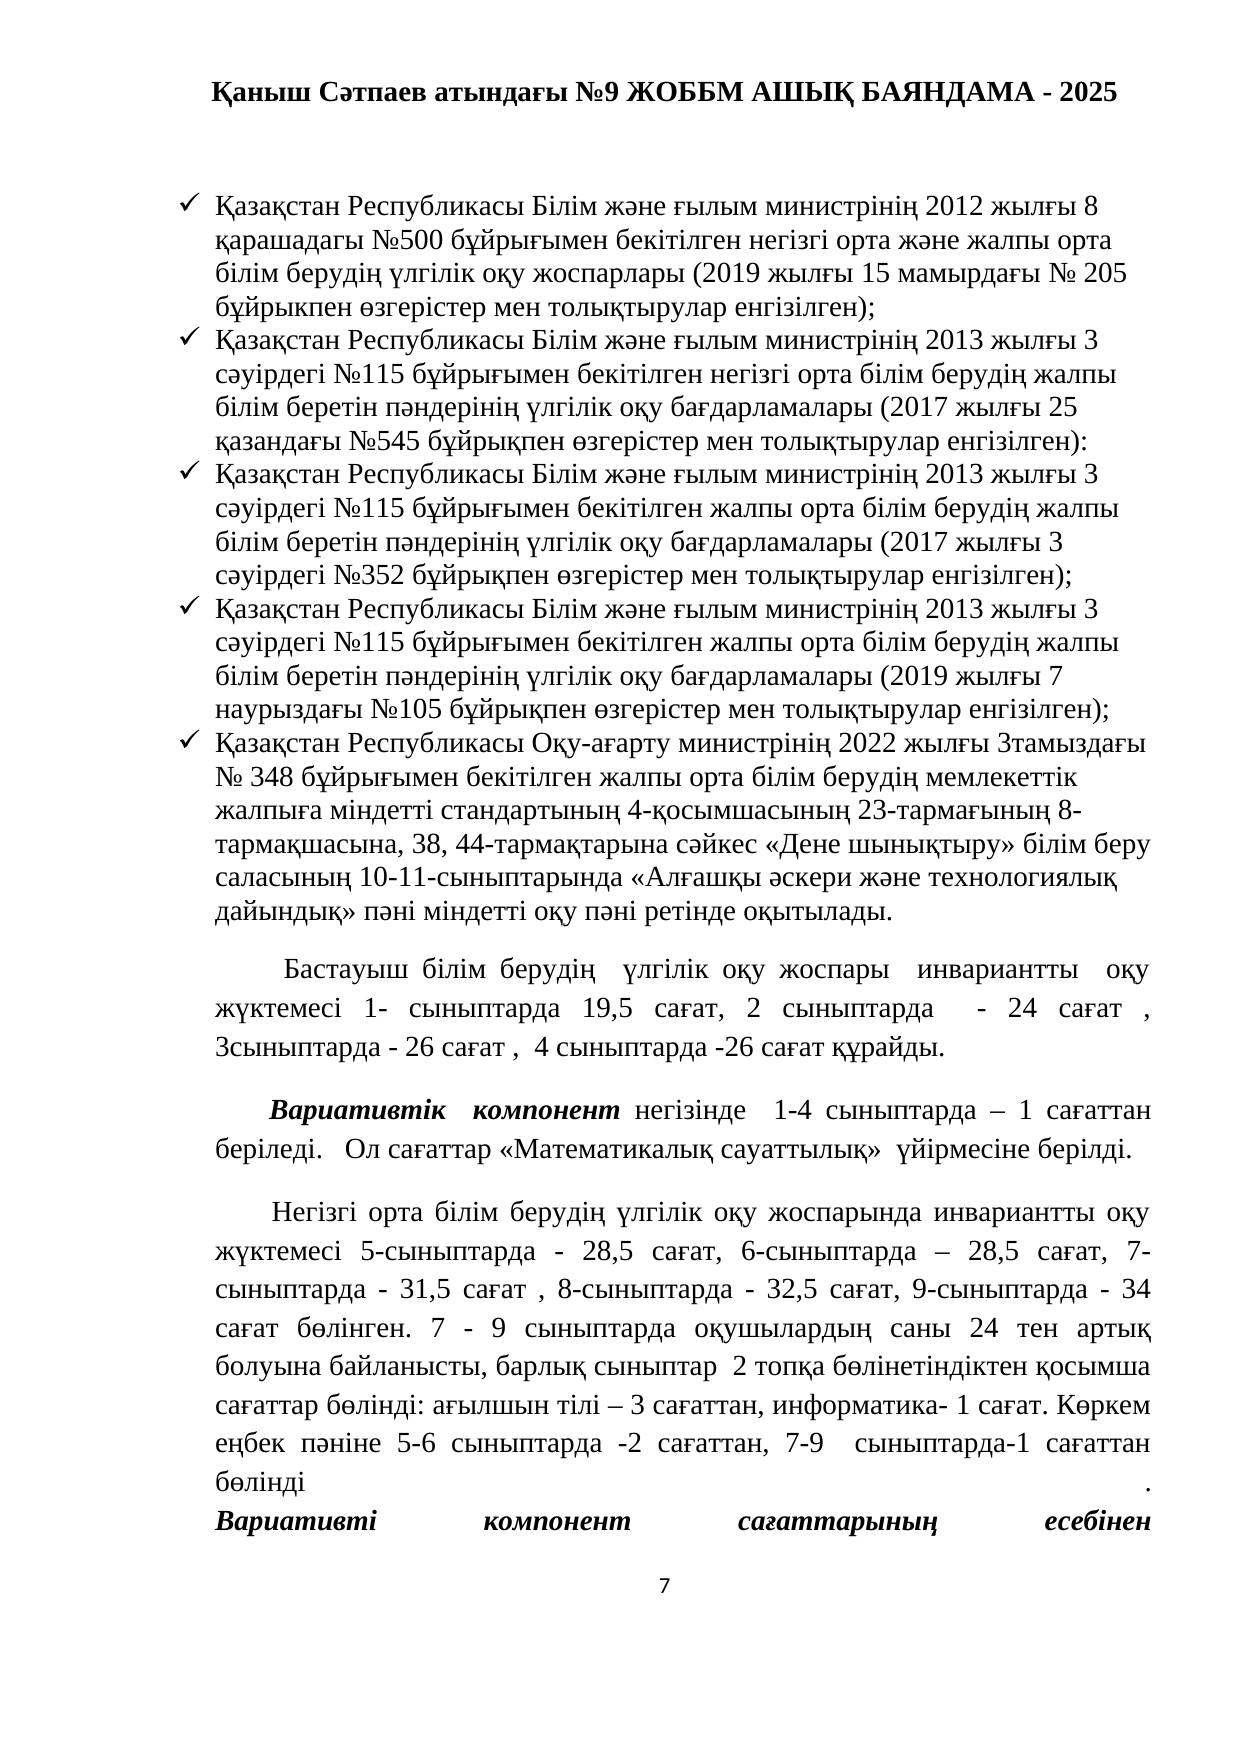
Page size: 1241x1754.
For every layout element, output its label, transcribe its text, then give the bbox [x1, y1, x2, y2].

text Вариативтік компонент негізінде 1-4 сыныптарда – 1 сағаттан беріледі. Ол сағаттар «Математикалық сауаттылық» үйірмесіне берілді. [215, 1092, 1152, 1164]
list Қазақстан Республикасы Білім және ғылым министрінің 2012 жылғы 8 қарашадагы №500 бұйрығымен бекітілген негізгі орта және жалпы орта білім берудің үлгілік оқу жоспарлары (2019 жылғы 15 мамырдағы № 205 бұйрыкпен өзгерістер мен толықтырулар енгізілген); [177, 188, 1152, 322]
list Қазақстан Республикасы Білім және ғылым министрінің 2013 жылғы 3 сәуірдегі №115 бұйрығымен бекітілген жалпы орта білім берудің жалпы білім беретін пәндерінің үлгілік оқу бағдарламалары (2019 жылғы 7 наурыздағы №105 бұйрықпен өзгерістер мен толықтырулар енгізілген); [177, 591, 1152, 725]
list Қазақстан Республикасы Білім және ғылым министрінің 2013 жылғы 3 сәуірдегі №115 бұйрығымен бекітілген жалпы орта білім берудің жалпы білім беретін пәндерінің үлгілік оқу бағдарламалары (2017 жылғы 3 сәуірдегі №352 бұйрықпен өзгерістер мен толықтырулар енгізілген); [177, 457, 1152, 591]
list Қазақстан Республикасы Білім және ғылым министрінің 2013 жылғы 3 сәуірдегі №115 бұйрығымен бекітілген негізгі орта білім берудің жалпы білім беретін пәндерінің үлгілік оқу бағдарламалары (2017 жылғы 25 қазандағы №545 бұйрықпен өзгерістер мен толықтырулар енгізілген): [177, 322, 1152, 457]
list Қазақстан Республикасы Оқу-ағарту министрінің 2022 жылғы 3тамыздағы № 348 бұйрығымен бекітілген жалпы орта білім берудің мемлекеттік жалпыға міндетті стандартының 4-қосымшасының 23-тармағының 8-тармақшасына, 38, 44-тармақтарына сәйкес «Дене шынықтыру» білім беру саласының 10-11-сыныптарында «Алғашқы әскери және технологиялық дайындық» пәні міндетті оқу пәні ретінде оқытылады. [177, 725, 1152, 927]
text Бастауыш білім берудің үлгілік оқу жоспары инвариантты оқу жүктемесі 1- сыныптарда 19,5 сағат, 2 сыныптарда - 24 сағат , 3сыныптарда - 26 сағат , 4 сыныптарда -26 сағат құрайды. [215, 952, 1152, 1062]
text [215, 1194, 1152, 1536]
